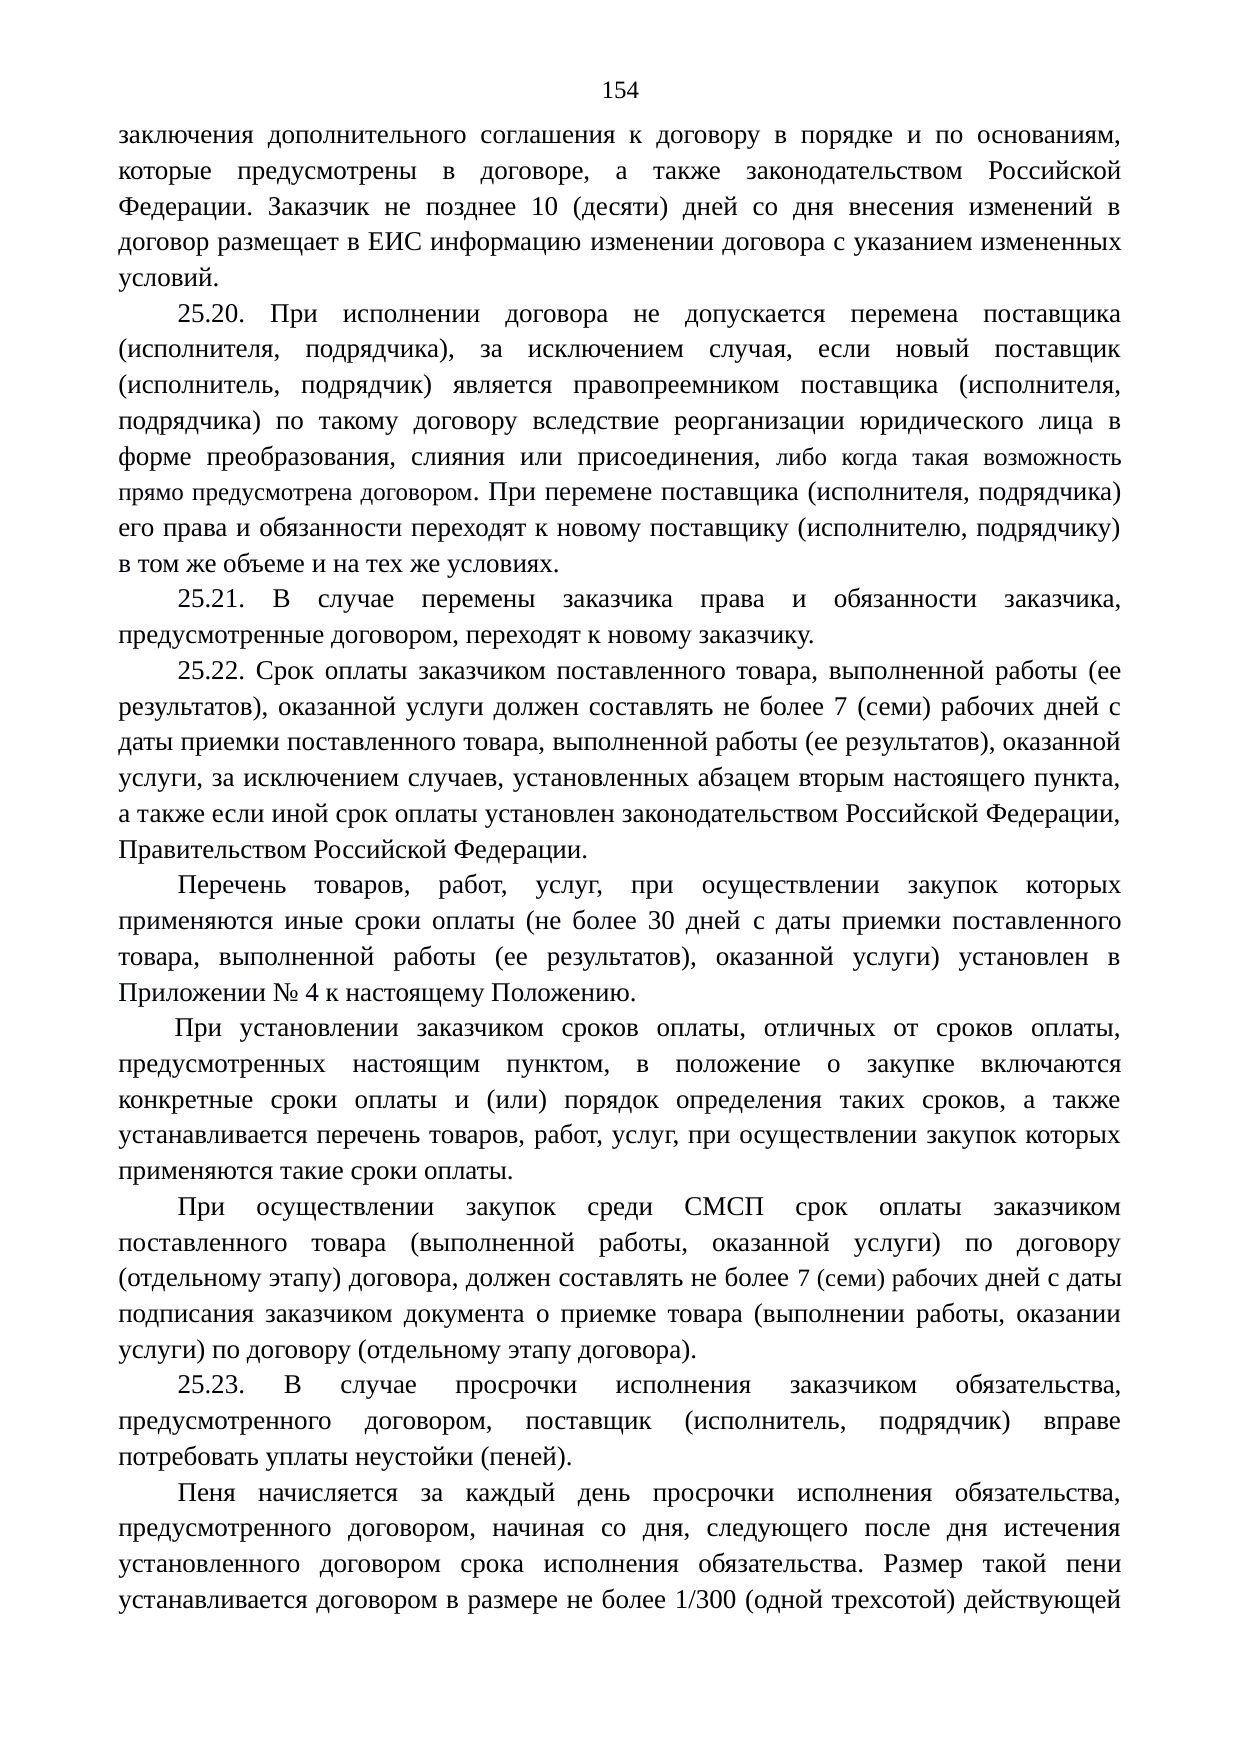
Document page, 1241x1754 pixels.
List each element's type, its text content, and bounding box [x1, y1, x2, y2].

text Перечень товаров, работ, услуг, при осуществлении закупок которых применяются иные сроки оплаты (не более 30 дней с даты приемки поставленного товара, выполненной работы (ее результатов), оказанной услуги) установлен в Приложении № 4 к настоящему Положению. [118, 868, 1122, 1007]
text 25.20. При исполнении договора не допускается перемена поставщика (исполнителя, подрядчика), за исключением случая, если новый поставщик (исполнитель, подрядчик) является правопреемником поставщика (исполнителя, подрядчика) по такому договору вследствие реорганизации юридического лица в форме преобразования, слияния или присоединения, либо когда такая возможность прямо предусмотрена договором. При перемене поставщика (исполнителя, подрядчика) его права и обязанности переходят к новому поставщику (исполнителю, подрядчику) в том же объеме и на тех же условиях. [118, 297, 1122, 578]
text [118, 1476, 1122, 1614]
text 25.22. Срок оплаты заказчиком поставленного товара, выполненной работы (ее результатов), оказанной услуги должен составлять не более 7 (семи) рабочих дней с даты приемки поставленного товара, выполненной работы (ее результатов), оказанной услуги, за исключением случаев, установленных абзацем вторым настоящего пункта, а также если иной срок оплаты установлен законодательством Российской Федерации, Правительством Российской Федерации. [118, 654, 1122, 864]
text 25.21. В случае перемены заказчика права и обязанности заказчика, предусмотренные договором, переходят к новому заказчику. [118, 583, 1122, 649]
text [118, 118, 1122, 292]
text При установлении заказчиком сроков оплаты, отличных от сроков оплаты, предусмотренных настоящим пунктом, в положение о закупке включаются конкретные сроки оплаты и (или) порядок определения таких сроков, а также устанавливается перечень товаров, работ, услуг, при осуществлении закупок которых применяются такие сроки оплаты. [118, 1011, 1122, 1185]
text 25.23. В случае просрочки исполнения заказчиком обязательства, предусмотренного договором, поставщик (исполнитель, подрядчик) вправе потребовать уплаты неустойки (пеней). [118, 1369, 1122, 1471]
text При осуществлении закупок среди СМСП срок оплаты заказчиком поставленного товара (выполненной работы, оказанной услуги) по договору (отдельному этапу) договора, должен составлять не более 7 (семи) рабочих дней с даты подписания заказчиком документа о приемке товара (выполнении работы, оказании услуги) по договору (отдельному этапу договора). [118, 1190, 1122, 1364]
